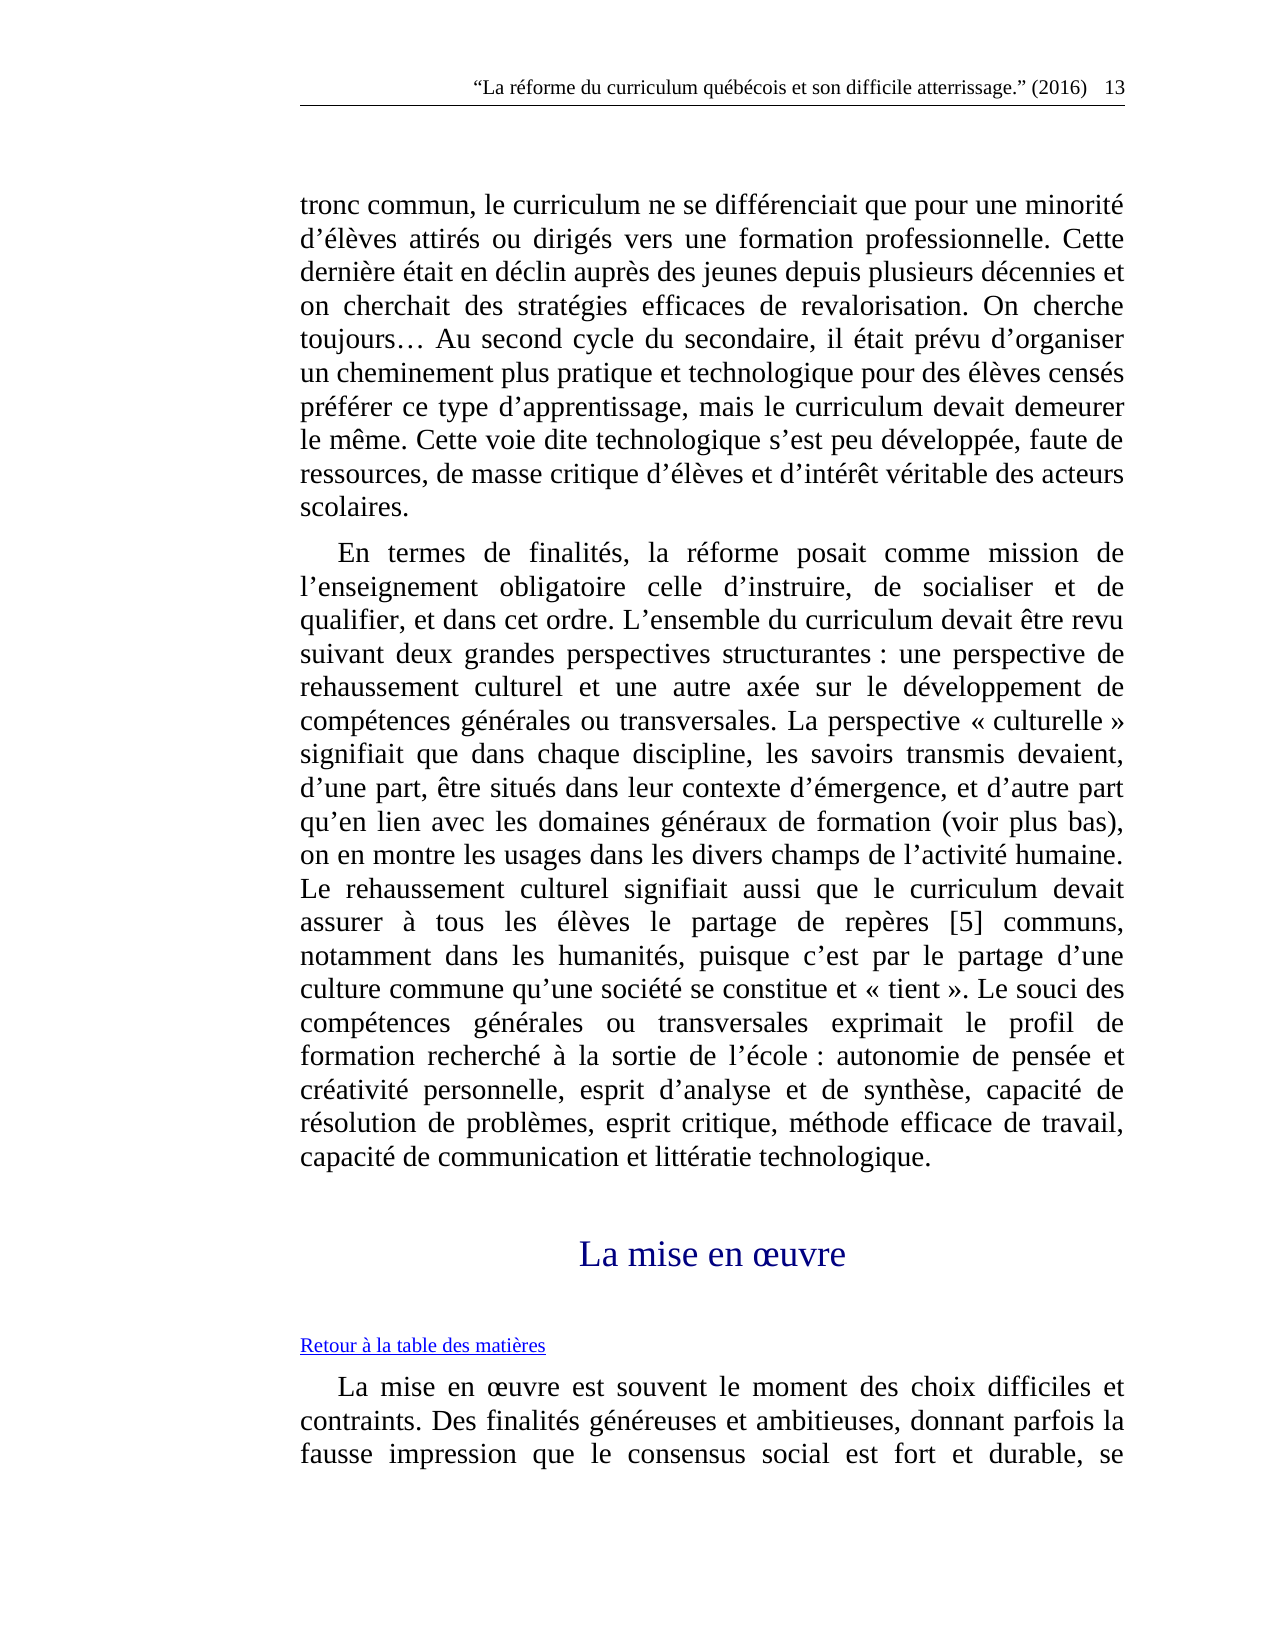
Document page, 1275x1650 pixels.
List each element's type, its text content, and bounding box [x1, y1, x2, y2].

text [300, 1369, 1125, 1470]
text Retour à la table des matières [300, 1333, 1116, 1357]
text La mise en œuvre [300, 1231, 1125, 1274]
text En termes de finalités, la réforme posait comme mission de l’enseignement obligatoire celle d’instruire, de socialiser et de qualifier, et dans cet ordre. L’ensemble du curriculum devait être revu suivant deux grandes perspectives structurantes : une perspective de rehaussement culturel et une autre axée sur le développement de compétences générales ou transversales. La perspective « culturelle » signifiait que dans chaque discipline, les savoirs transmis devaient, d’une part, être situés dans leur contexte d’émergence, et d’autre part qu’en lien avec les domaines généraux de formation (voir plus bas), on en montre les usages dans les divers champs de l’activité humaine. Le rehaussement culturel signifiait aussi que le curriculum devait assurer à tous les élèves le partage de repères [5] communs, notamment dans les humanités, puisque c’est par le partage d’une culture commune qu’une société se constitue et « tient ». Le souci des compétences générales ou transversales exprimait le profil de formation recherché à la sortie de l’école : autonomie de pensée et créativité personnelle, esprit d’analyse et de synthèse, capacité de résolution de problèmes, esprit critique, méthode efficace de travail, capacité de communication et littératie technologique. [300, 535, 1125, 1173]
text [300, 187, 1125, 523]
